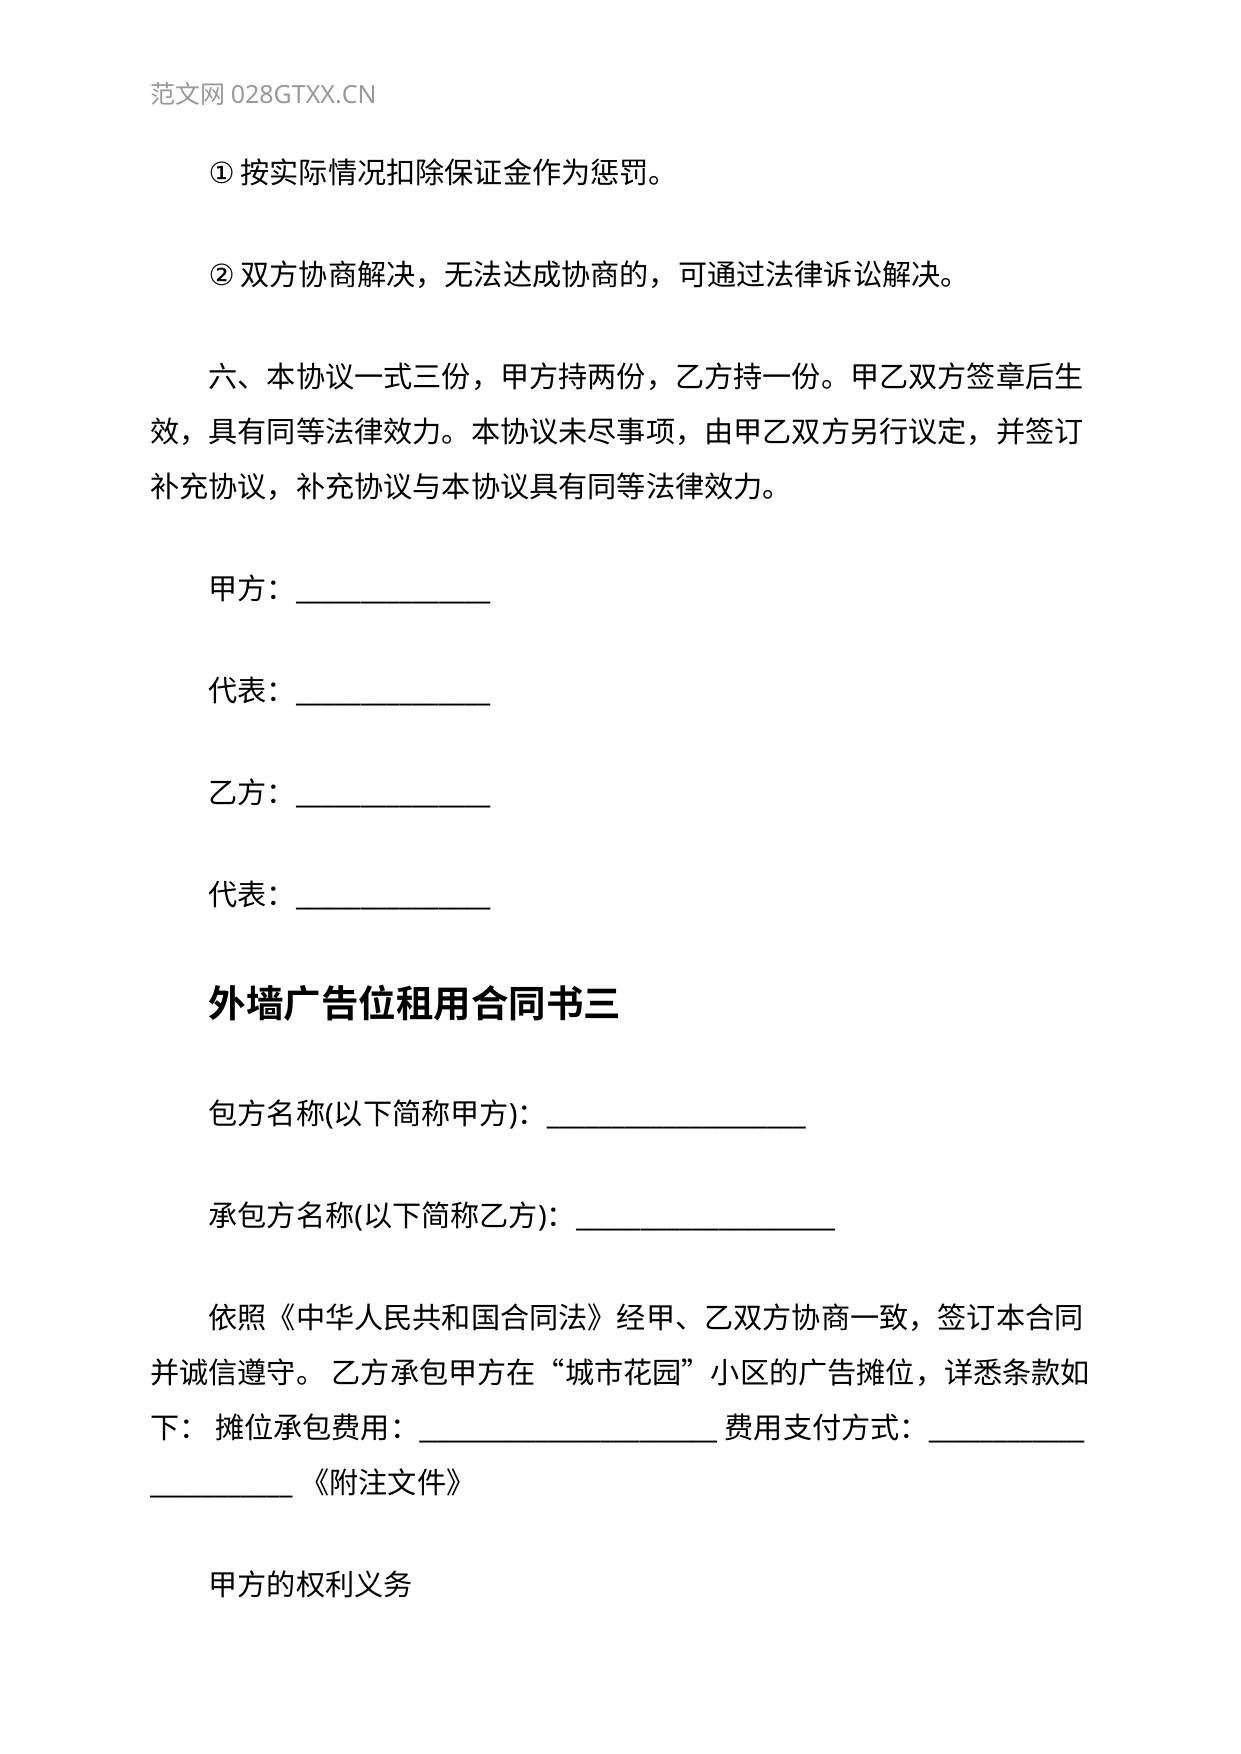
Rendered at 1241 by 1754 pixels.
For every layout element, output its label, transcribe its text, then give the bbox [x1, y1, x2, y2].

text 依照《中华人民共和国合同法》经甲、乙双方协商一致，签订本合同并诚信遵守。 乙方承包甲方在“城市花园”小区的广告摊位，详悉条款如下： 摊位承包费用：_______________________ 费用支付方式：_______________________ 《附注文件》 [150, 1295, 1090, 1502]
text ②双方协商解决，无法达成协商的，可通过法律诉讼解决。 [150, 252, 1090, 294]
text 承包方名称(以下简称乙方)：____________________ [150, 1193, 1090, 1235]
text ①按实际情况扣除保证金作为惩罚。 [150, 150, 1090, 192]
text 包方名称(以下简称甲方)：____________________ [150, 1091, 1090, 1133]
text 甲方的权利义务 [150, 1562, 1090, 1604]
text 甲方：_______________ [150, 566, 1090, 608]
text 外墙广告位租用合同书三 [150, 973, 1090, 1028]
text 代表：_______________ [150, 667, 1090, 710]
text 六、本协议一式三份，甲方持两份，乙方持一份。甲乙双方签章后生效，具有同等法律效力。本协议未尽事项，由甲乙双方另行议定，并签订补充协议，补充协议与本协议具有同等法律效力。 [150, 354, 1090, 506]
text 乙方：_______________ [150, 769, 1090, 812]
text 代表：_______________ [150, 871, 1090, 914]
